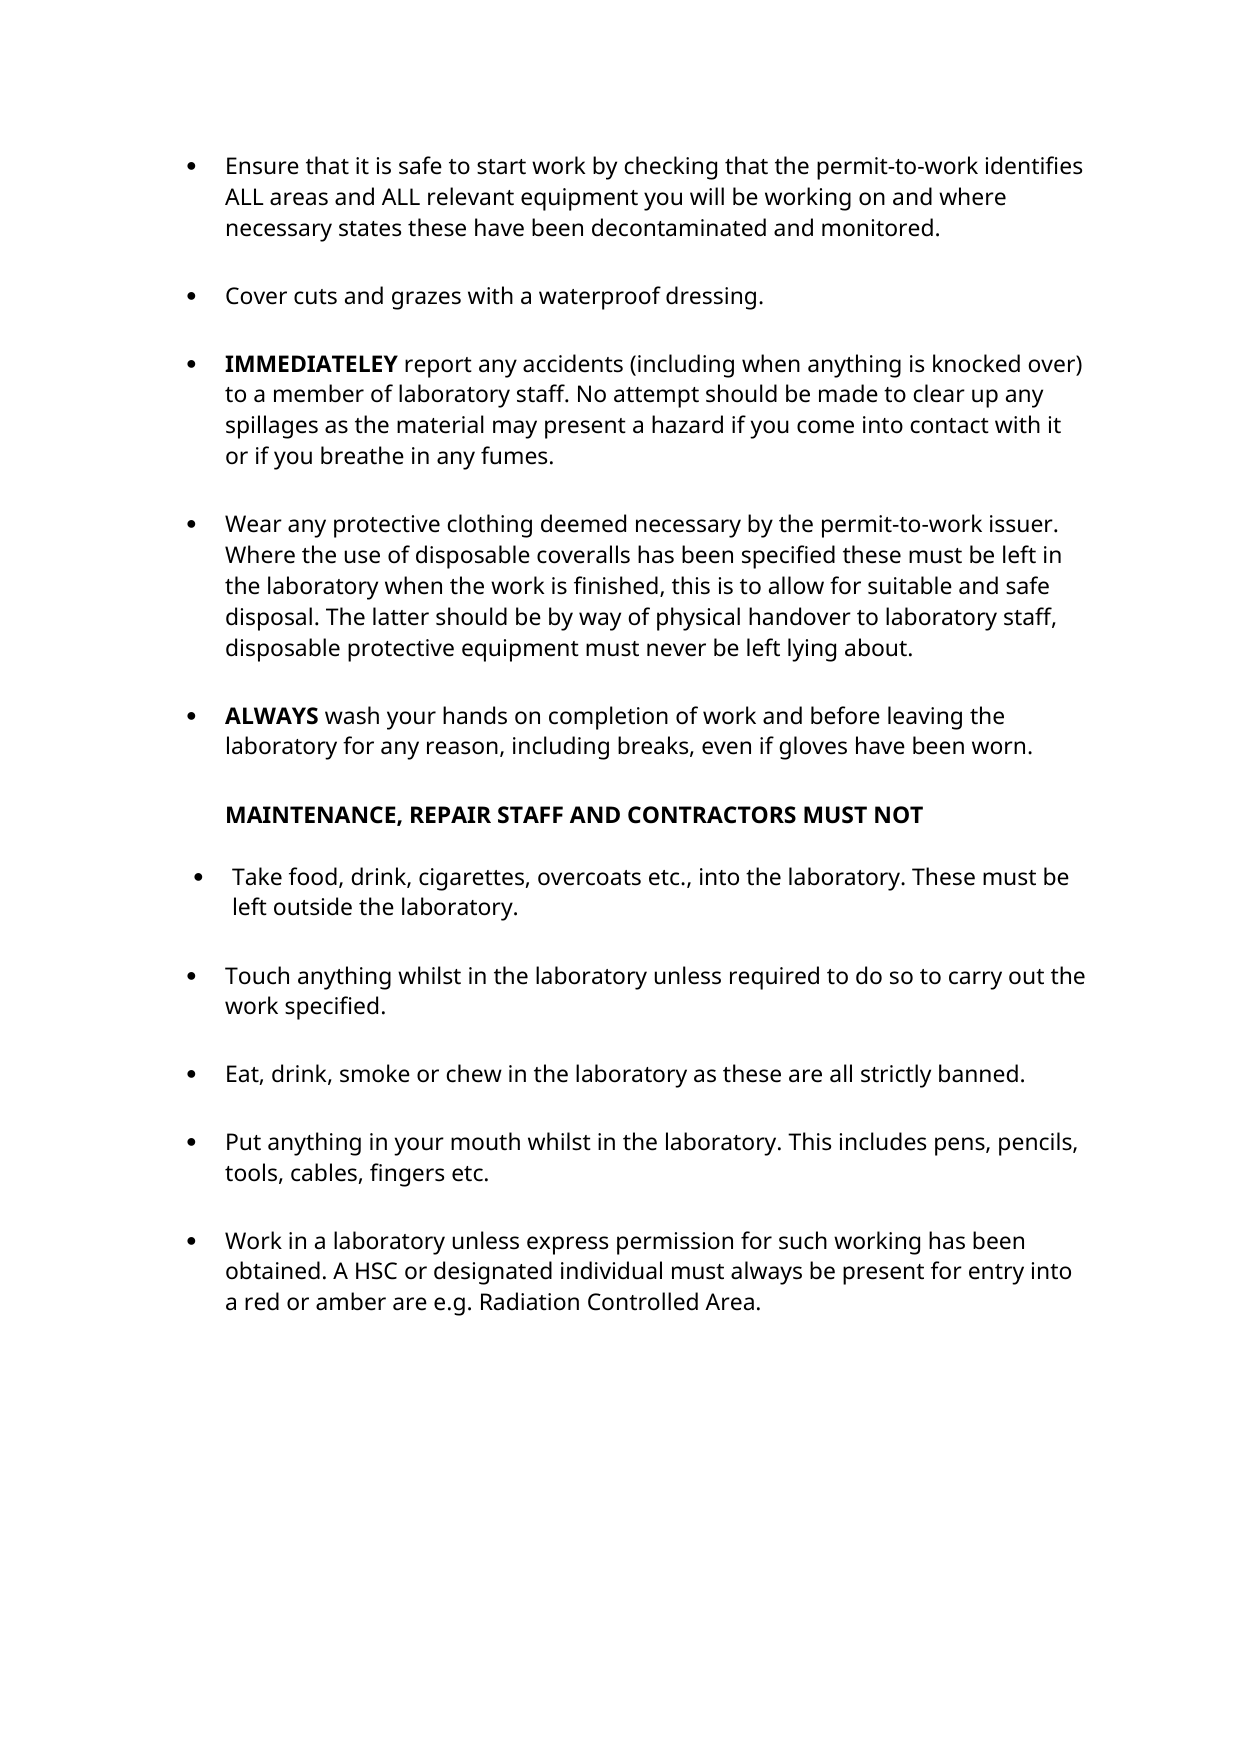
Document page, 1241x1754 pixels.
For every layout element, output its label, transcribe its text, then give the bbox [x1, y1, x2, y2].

list Work in a laboratory unless express permission for such working has been obtained. A HSC or designated individual must always be present for entry into a red or amber are e.g. Radiation Controlled Area. [187, 1225, 1087, 1317]
list Wear any protective clothing deemed necessary by the permit-to-work issuer. Where the use of disposable coveralls has been specified these must be left in the laboratory when the work is finished, this is to allow for suitable and safe disposal. The latter should be by way of physical handover to laboratory staff, disposable protective equipment must never be left lying about. [187, 508, 1087, 663]
list Put anything in your mouth whilst in the laboratory. This includes pens, pencils, tools, cables, fingers etc. [187, 1126, 1087, 1188]
list ALWAYS wash your hands on completion of work and before leaving the laboratory for any reason, including breaks, even if gloves have been worn. [187, 700, 1087, 762]
list Cover cuts and grazes with a waterproof dressing. [187, 280, 1087, 311]
list Eat, drink, smoke or chew in the laboratory as these are all strictly banned. [187, 1058, 1087, 1089]
list Take food, drink, cigarettes, overcoats etc., into the laboratory. These must be left outside the laboratory. [194, 861, 1087, 922]
list Touch anything whilst in the laboratory unless required to do so to carry out the work specified. [187, 959, 1087, 1021]
list IMMEDIATELEY report any accidents (including when anything is knocked over) to a member of laboratory staff. No attempt should be made to clear up any spillages as the material may present a hazard if you come into contact with it or if you breathe in any fumes. [187, 347, 1087, 471]
list Ensure that it is safe to start work by checking that the permit-to-work identifies ALL areas and ALL relevant equipment you will be working on and where necessary states these have been decontaminated and monitored. [187, 150, 1087, 243]
list MAINTENANCE, REPAIR STAFF AND CONTRACTORS MUST NOT [225, 798, 1087, 829]
